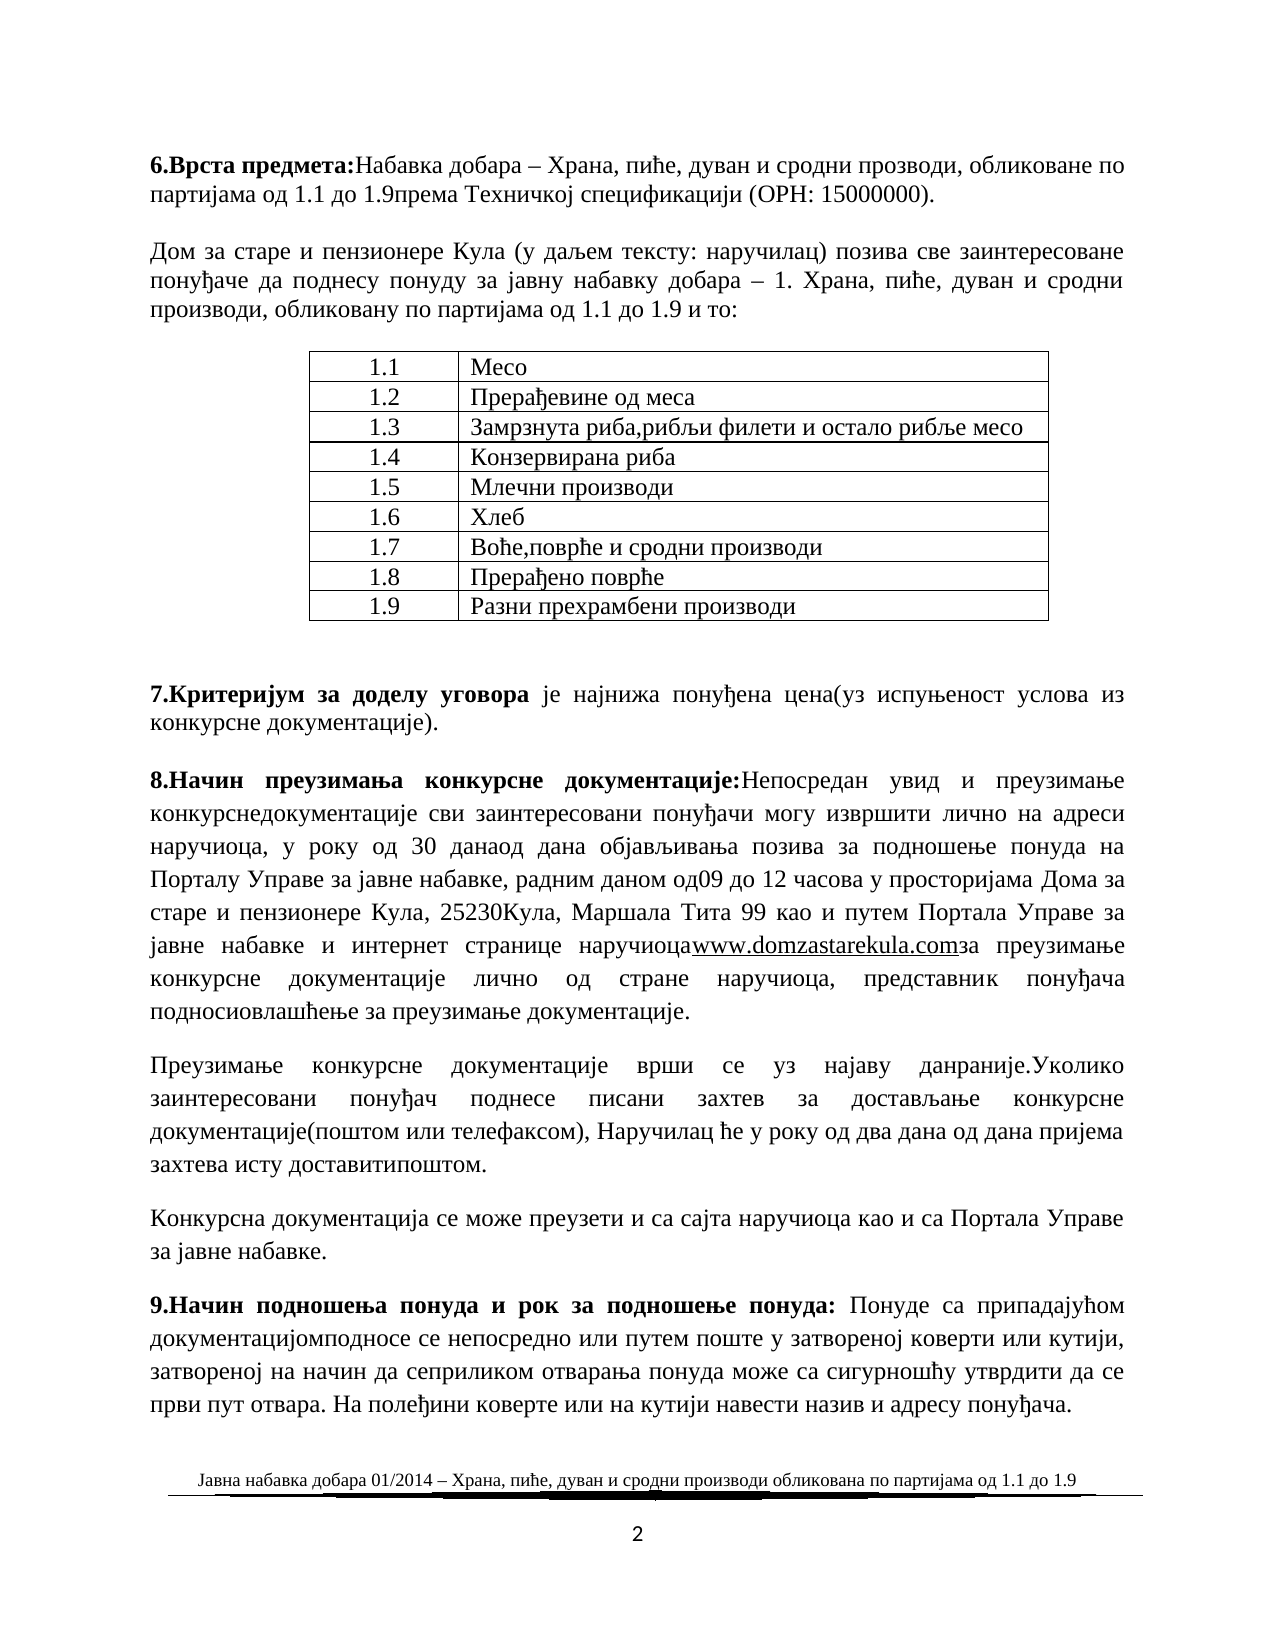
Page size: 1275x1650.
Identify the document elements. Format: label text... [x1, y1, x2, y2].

table_header Месо [459, 352, 1048, 381]
table_cell 1.9 [310, 591, 458, 620]
table_cell 1.7 [310, 532, 458, 561]
text Конкурсна документација се може преузети и са сајта наручиоца као и са Портала Управе за јавне набавке. [150, 1203, 1125, 1264]
text 8.Начин преузимања конкурсне документације:Непосредан увид и преузимање конкурснедокументације сви заинтересовани понуђачи могу извршити лично на адреси наручиоца, у року од 30 данаод дана објављивања позива за подношење понуда на Порталу Управе за јавне набавке, радним даном од09 до 12 часова у просторијама Дома за старе и пензионере Кула, 25230Кула, Маршала Тита 99 као и путем Портала Управе за јавне набавке и интернет странице наручиоцаwww.domzastarekula.comза преузимање конкурсне документације лично од стране наручиоца, представник понуђача подносиовлашћење за преузимање документације. [150, 765, 1125, 1025]
table_cell 1.2 [310, 382, 458, 411]
table_cell Хлеб [459, 502, 1048, 531]
text 7.Критеријум за доделу уговора је најнижа понуђена цена(уз испуњеност услова из конкурсне документације). [150, 679, 1125, 736]
table_cell Конзервирана риба [459, 443, 1048, 471]
text 9.Начин подношења понуда и рок за подношење понуда: Понуде са припадајућом документацијомподносе се непосредно или путем поште у затвореној коверти или кутији, затвореној на начин да сеприликом отварања понуда може са сигурношћу утврдити да се први пут отвара. На полеђини коверте или на кутији навести назив и адресу понуђача. [150, 1290, 1125, 1417]
table_cell Прерађевине од меса [459, 382, 1048, 411]
table_cell 1.6 [310, 502, 458, 531]
table_header 1.1 [310, 352, 458, 381]
table_cell 1.4 [310, 443, 458, 471]
table_cell Прерађено поврће [459, 562, 1048, 590]
table_cell Воће,поврће и сродни производи [459, 532, 1048, 561]
text 6.Врста предмета:Набавка добара – Храна, пиће, дуван и сродни прозводи, обликоване по партијама од 1.1 до 1.9према Техничкој спецификацији (ОРН: 15000000). [150, 150, 1125, 207]
table_cell 1.5 [310, 472, 458, 501]
table_cell 1.3 [310, 412, 458, 441]
table_cell Разни прехрамбени производи [459, 591, 1048, 620]
text Преузимање конкурсне документације врши се уз најаву данраније.Уколико заинтересовани понуђач поднесе писани захтев за достављање конкурсне документације(поштом или телефаксом), Наручилац ће у року од два дана од дана пријема захтева исту доставитипоштом. [150, 1050, 1125, 1178]
table_cell 1.8 [310, 562, 458, 590]
text Дом за старе и пензионере Кула (у даљем тексту: наручилац) позива све заинтересоване понуђаче да поднесу понуду за јавну набавку добара – 1. Храна, пиће, дуван и сродни производи, обликовану по партијама од 1.1 до 1.9 и то: [150, 236, 1125, 322]
table_cell Млечни производи [459, 472, 1048, 501]
table_cell Замрзнута риба,рибљи филети и остало рибље месо [459, 412, 1048, 441]
